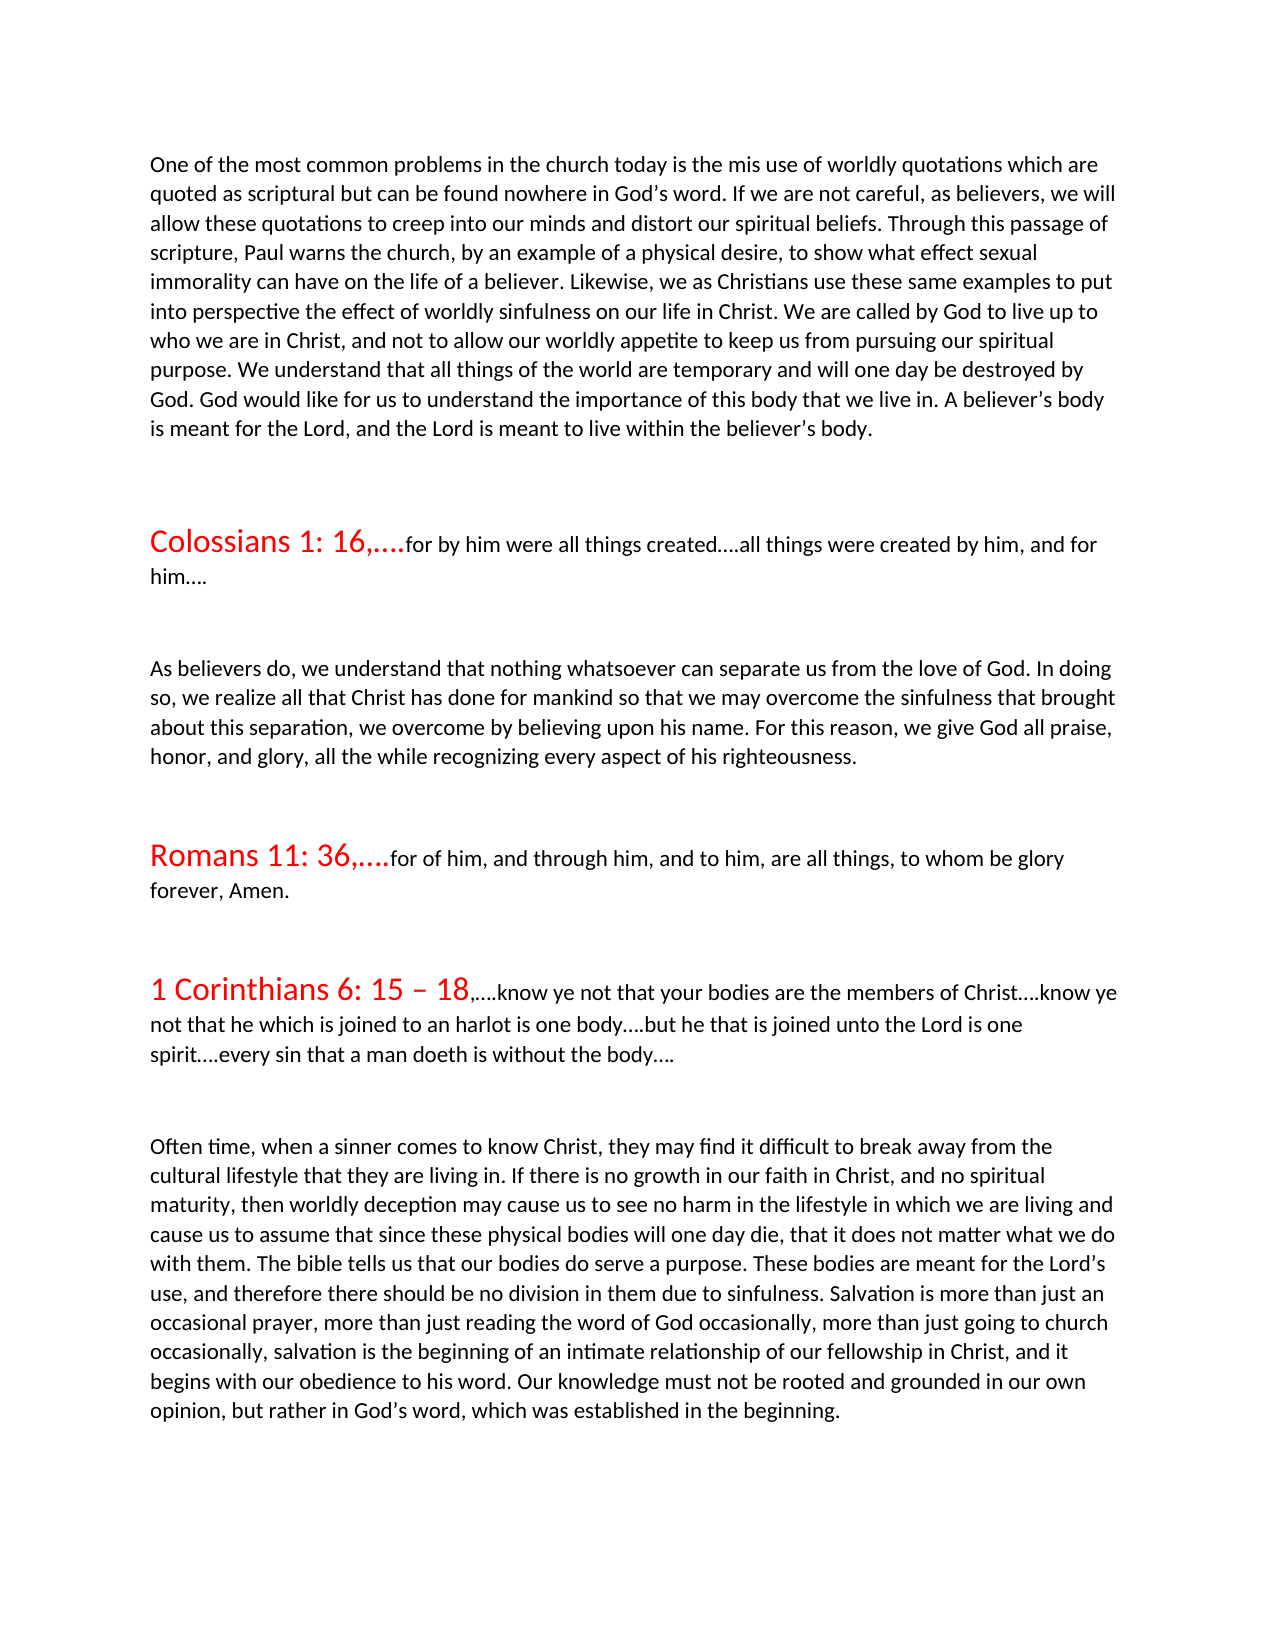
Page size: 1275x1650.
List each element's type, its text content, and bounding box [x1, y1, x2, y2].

text One of the most common problems in the church today is the mis use of worldly quotations which are quoted as scriptural but can be found nowhere in God’s word. If we are not careful, as believers, we will allow these quotations to creep into our minds and distort our spiritual beliefs. Through this passage of scripture, Paul warns the church, by an example of a physical desire, to show what effect sexual immorality can have on the life of a believer. Likewise, we as Christians use these same examples to put into perspective the effect of worldly sinfulness on our life in Christ. We are called by God to live up to who we are in Christ, and not to allow our worldly appetite to keep us from pursuing our spiritual purpose. We understand that all things of the world are temporary and will one day be destroyed by God. God would like for us to understand the importance of this body that we live in. A believer’s body is meant for the Lord, and the Lord is meant to live within the believer’s body. [150, 150, 1125, 442]
text 1 Corinthians 6: 15 – 18,….know ye not that your bodies are the members of Christ….know ye not that he which is joined to an harlot is one body….but he that is joined unto the Lord is one spirit….every sin that a man doeth is without the body…. [150, 968, 1125, 1068]
text Often time, when a sinner comes to know Christ, they may find it difficult to break away from the cultural lifestyle that they are living in. If there is no growth in our faith in Christ, and no spiritual maturity, then worldly deception may cause us to see no harm in the lifestyle in which we are living and cause us to assume that since these physical bodies will one day die, that it does not matter what we do with them. The bible tells us that our bodies do serve a purpose. These bodies are meant for the Lord’s use, and therefore there should be no division in them due to sinfulness. Salvation is more than just an occasional prayer, more than just reading the word of God occasionally, more than just going to church occasionally, salvation is the beginning of an intimate relationship of our fellowship in Christ, and it begins with our obedience to his word. Our knowledge must not be rooted and grounded in our own opinion, but rather in God’s word, which was established in the beginning. [150, 1132, 1125, 1424]
text Romans 11: 36,….for of him, and through him, and to him, are all things, to whom be glory forever, Amen. [150, 834, 1125, 904]
text As believers do, we understand that nothing whatsoever can separate us from the love of God. In doing so, we realize all that Christ has done for mankind so that we may overcome the sinfulness that brought about this separation, we overcome by believing upon his name. For this reason, we give God all praise, honor, and glory, all the while recognizing every aspect of his righteousness. [150, 654, 1125, 770]
text Colossians 1: 16,….for by him were all things created….all things were created by him, and for him…. [150, 520, 1125, 590]
